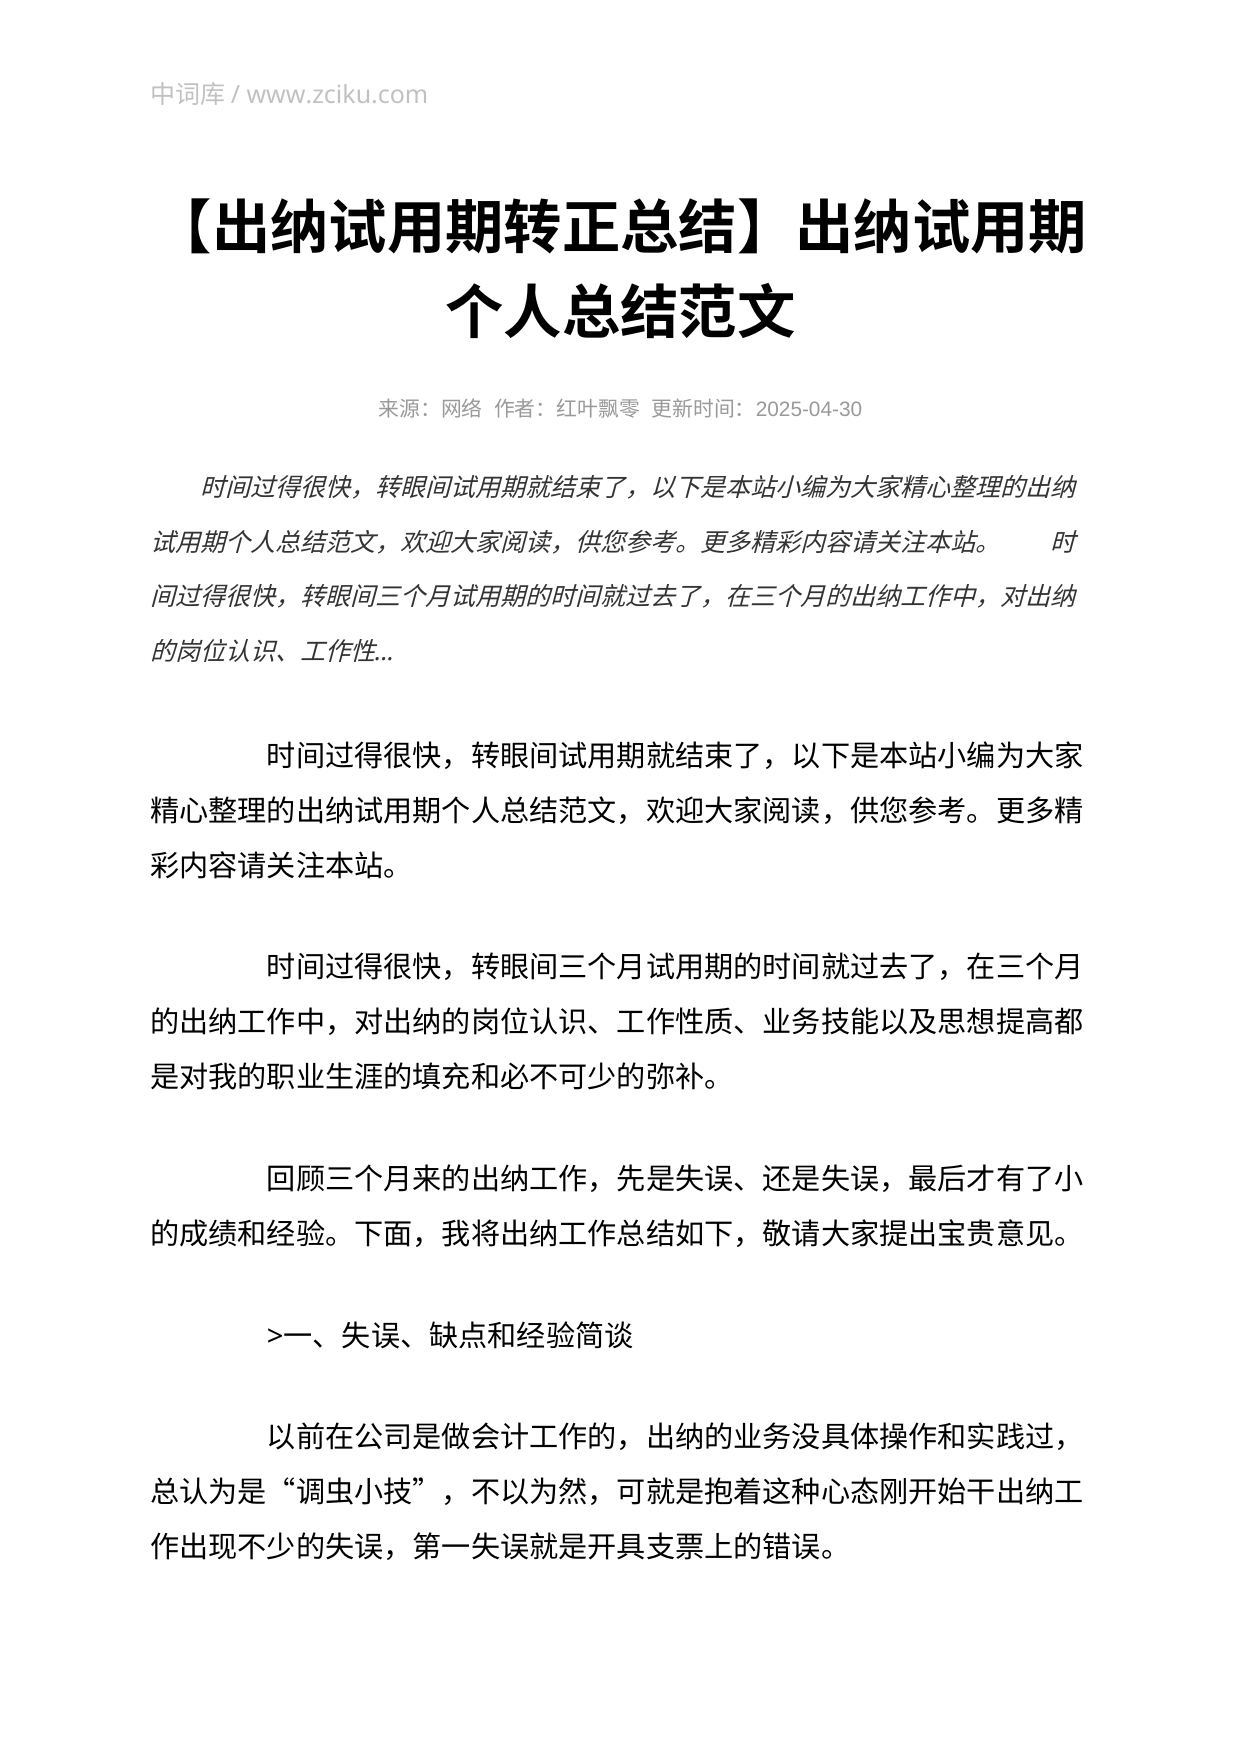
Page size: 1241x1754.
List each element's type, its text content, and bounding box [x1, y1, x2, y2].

text 时间过得很快，转眼间试用期就结束了，以下是本站小编为大家精心整理的出纳试用期个人总结范文，欢迎大家阅读，供您参考。更多精彩内容请关注本站。 时间过得很快，转眼间三个月试用期的时间就过去了，在三个月的出纳工作中，对出纳的岗位认识、工作性... [150, 468, 1090, 667]
text >一、失误、缺点和经验简谈 [150, 1312, 1090, 1354]
subtitle 【出纳试用期转正总结】出纳试用期个人总结范文 [150, 181, 1090, 350]
text 以前在公司是做会计工作的，出纳的业务没具体操作和实践过，总认为是“调虫小技”，不以为然，可就是抱着这种心态刚开始干出纳工作出现不少的失误，第一失误就是开具支票上的错误。 [150, 1414, 1090, 1566]
text 时间过得很快，转眼间试用期就结束了，以下是本站小编为大家精心整理的出纳试用期个人总结范文，欢迎大家阅读，供您参考。更多精彩内容请关注本站。 [150, 732, 1090, 884]
text 来源：网络 作者：红叶飘零 更新时间：2025-04-30 [150, 397, 1090, 421]
text 时间过得很快，转眼间三个月试用期的时间就过去了，在三个月的出纳工作中，对出纳的岗位认识、工作性质、业务技能以及思想提高都是对我的职业生涯的填充和必不可少的弥补。 [150, 944, 1090, 1096]
text 回顾三个月来的出纳工作，先是失误、还是失误，最后才有了小的成绩和经验。下面，我将出纳工作总结如下，敬请大家提出宝贵意见。 [150, 1155, 1090, 1253]
